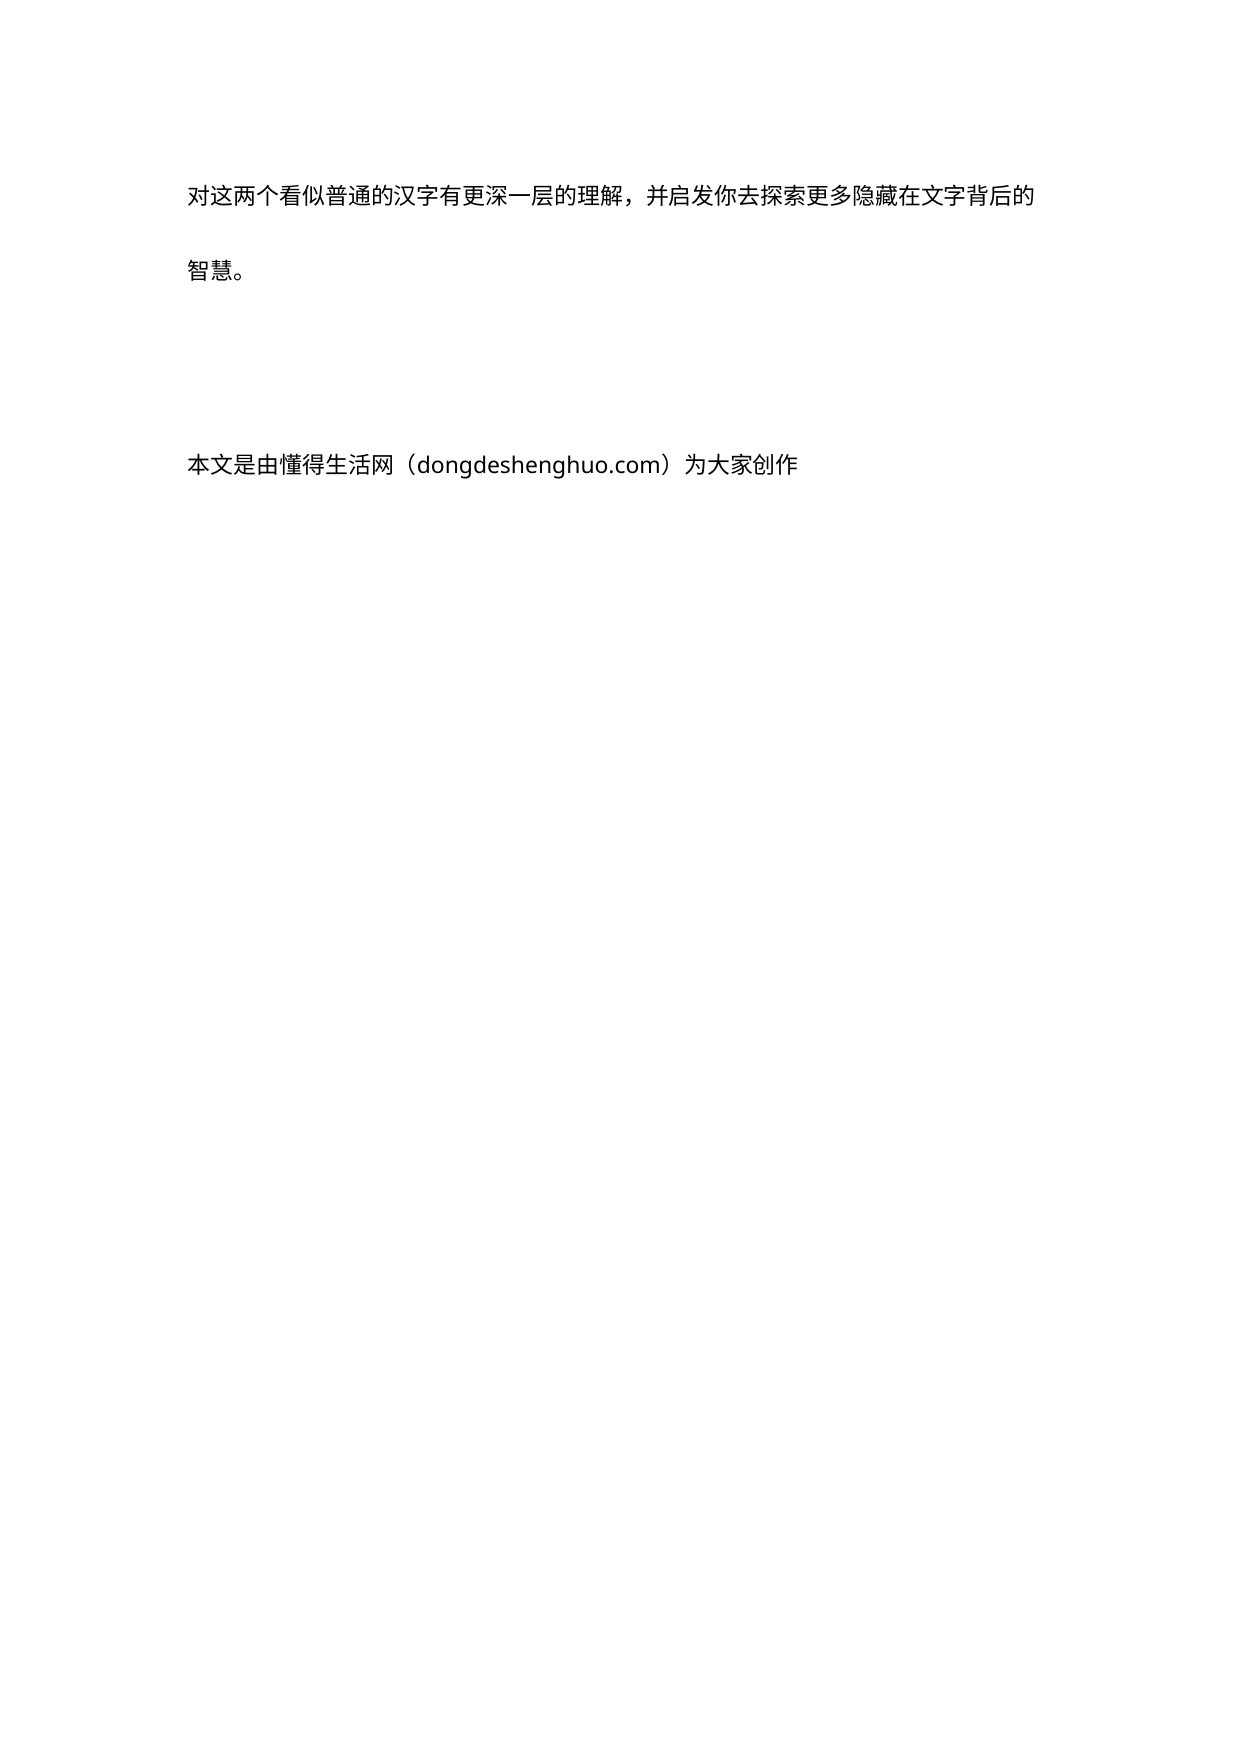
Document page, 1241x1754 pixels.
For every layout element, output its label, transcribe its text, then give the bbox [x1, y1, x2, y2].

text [187, 162, 1053, 302]
text 本文是由懂得生活网（dongdeshenghuo.com）为大家创作 [187, 431, 1053, 496]
